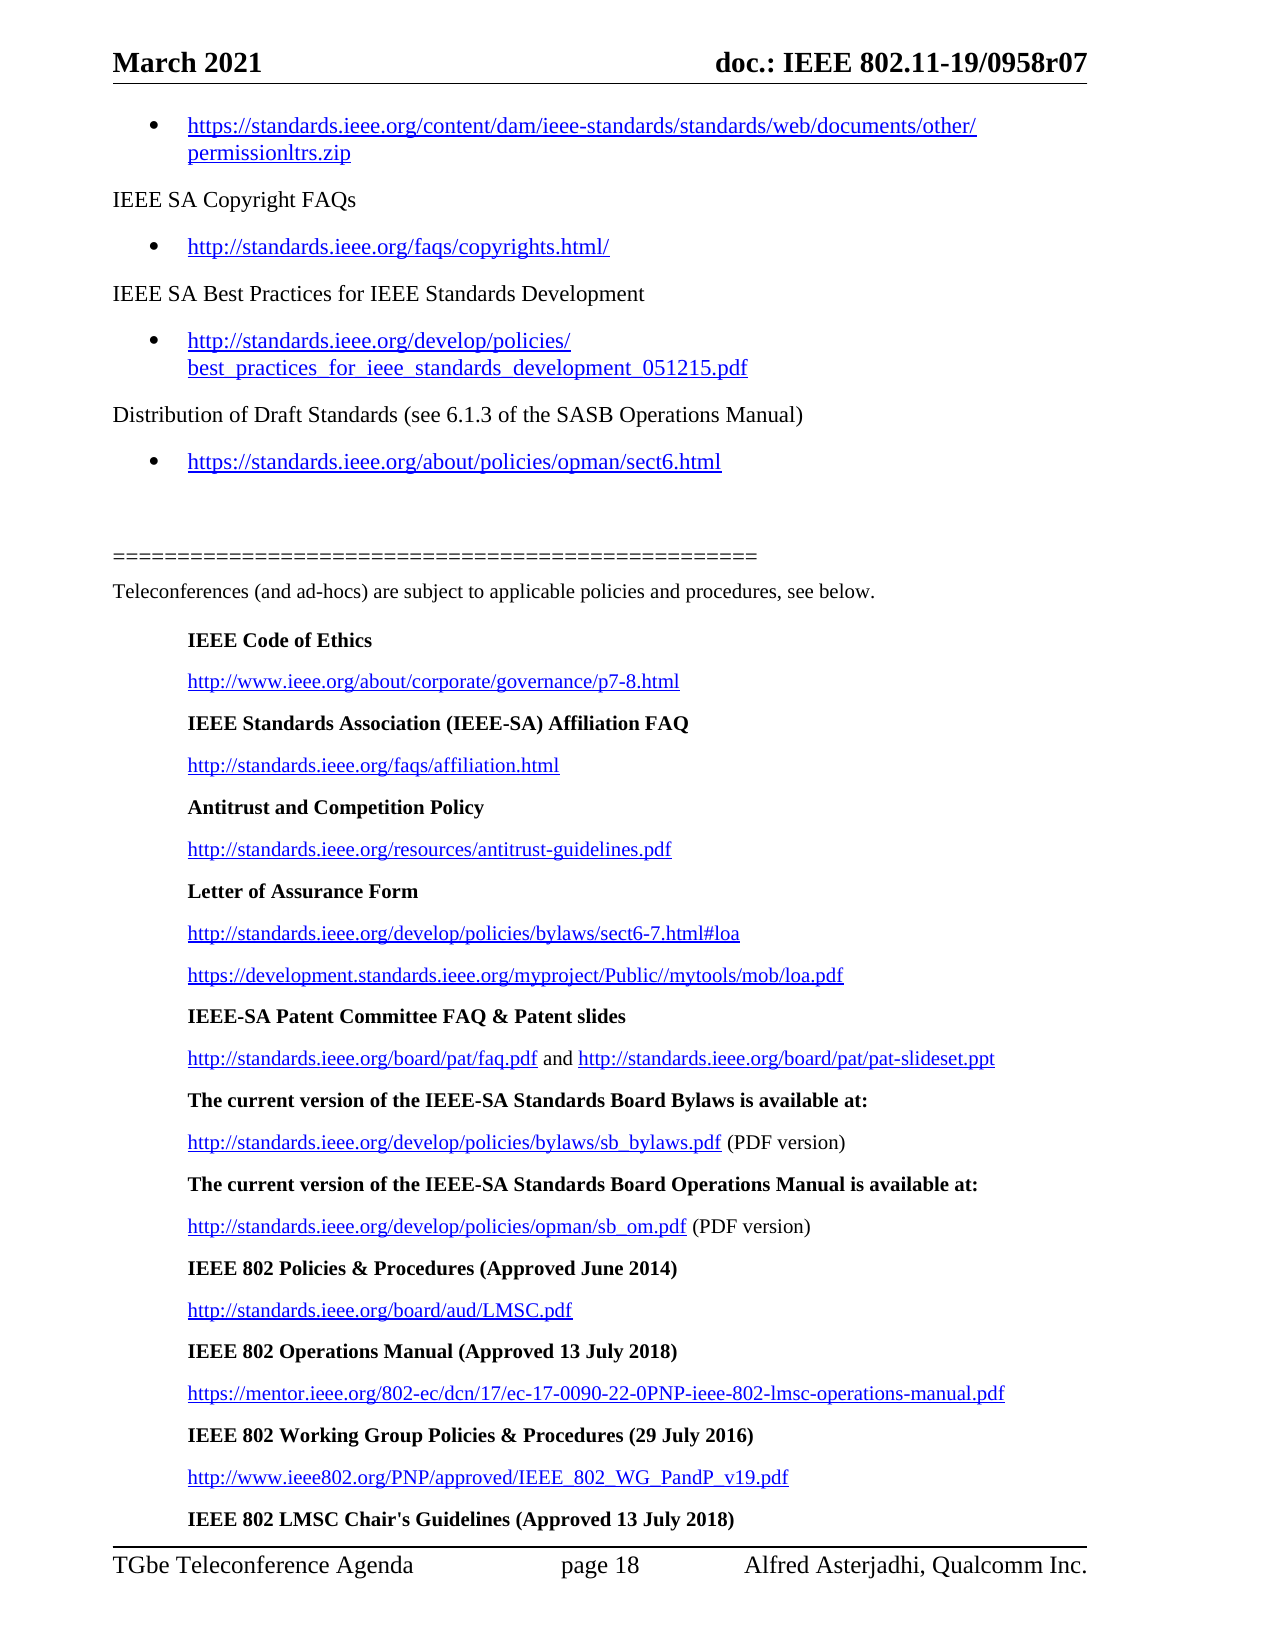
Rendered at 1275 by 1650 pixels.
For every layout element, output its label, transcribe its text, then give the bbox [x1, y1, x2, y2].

text http://standards.ieee.org/develop/policies/bylaws/sb_bylaws.pdf (PDF version) [187, 1130, 1087, 1154]
text http://standards.ieee.org/develop/policies/bylaws/sect6-7.html#loa [187, 921, 1087, 945]
text The current version of the IEEE-SA Standards Board Operations Manual is available at: [187, 1172, 1087, 1196]
text http://www.ieee802.org/PNP/approved/IEEE_802_WG_PandP_v19.pdf [187, 1465, 1087, 1489]
list https://standards.ieee.org/content/dam/ieee-standards/standards/web/documents/other/permissionltrs.zip [150, 112, 1087, 165]
text Teleconferences (and ad-hocs) are subject to applicable policies and procedures, see below. [112, 579, 1087, 603]
text http://standards.ieee.org/resources/antitrust-guidelines.pdf [187, 837, 1087, 861]
text IEEE Code of Ethics [187, 628, 1087, 652]
list https://standards.ieee.org/about/policies/opman/sect6.html [150, 448, 1087, 475]
text Antitrust and Competition Policy [187, 795, 1087, 819]
text The current version of the IEEE-SA Standards Board Bylaws is available at: [187, 1088, 1087, 1112]
text ================================================== [112, 543, 1087, 569]
text IEEE 802 LMSC Chair's Guidelines (Approved 13 July 2018) [187, 1507, 1087, 1531]
text https://mentor.ieee.org/802-ec/dcn/17/ec-17-0090-22-0PNP-ieee-802-lmsc-operations-manual.pdf [187, 1381, 1087, 1405]
text Letter of Assurance Form [187, 879, 1087, 903]
text http://standards.ieee.org/board/pat/faq.pdf and http://standards.ieee.org/board/pat/pat-slideset.ppt [187, 1046, 1087, 1070]
text http://standards.ieee.org/faqs/affiliation.html [187, 753, 1087, 777]
text IEEE 802 Working Group Policies & Procedures (29 July 2016) [187, 1423, 1087, 1447]
text IEEE Standards Association (IEEE-SA) Affiliation FAQ [187, 711, 1087, 735]
list http://standards.ieee.org/develop/policies/best_practices_for_ieee_standards_development_051215.pdf [150, 328, 1087, 380]
text https://development.standards.ieee.org/myproject/Public//mytools/mob/loa.pdf [187, 963, 1087, 987]
text IEEE-SA Patent Committee FAQ & Patent slides [187, 1004, 1087, 1028]
text IEEE 802 Operations Manual (Approved 13 July 2018) [187, 1339, 1087, 1363]
text IEEE 802 Policies & Procedures (Approved June 2014) [187, 1256, 1087, 1280]
list http://standards.ieee.org/faqs/copyrights.html/ [150, 233, 1087, 259]
text IEEE SA Best Practices for IEEE Standards Development [112, 280, 1087, 307]
text Distribution of Draft Standards (see 6.1.3 of the SASB Operations Manual) [112, 401, 1087, 427]
text http://standards.ieee.org/board/aud/LMSC.pdf [187, 1298, 1087, 1322]
text http://www.ieee.org/about/corporate/governance/p7-8.html [187, 669, 1087, 693]
text IEEE SA Copyright FAQs [112, 186, 1087, 212]
text http://standards.ieee.org/develop/policies/opman/sb_om.pdf (PDF version) [187, 1214, 1087, 1238]
